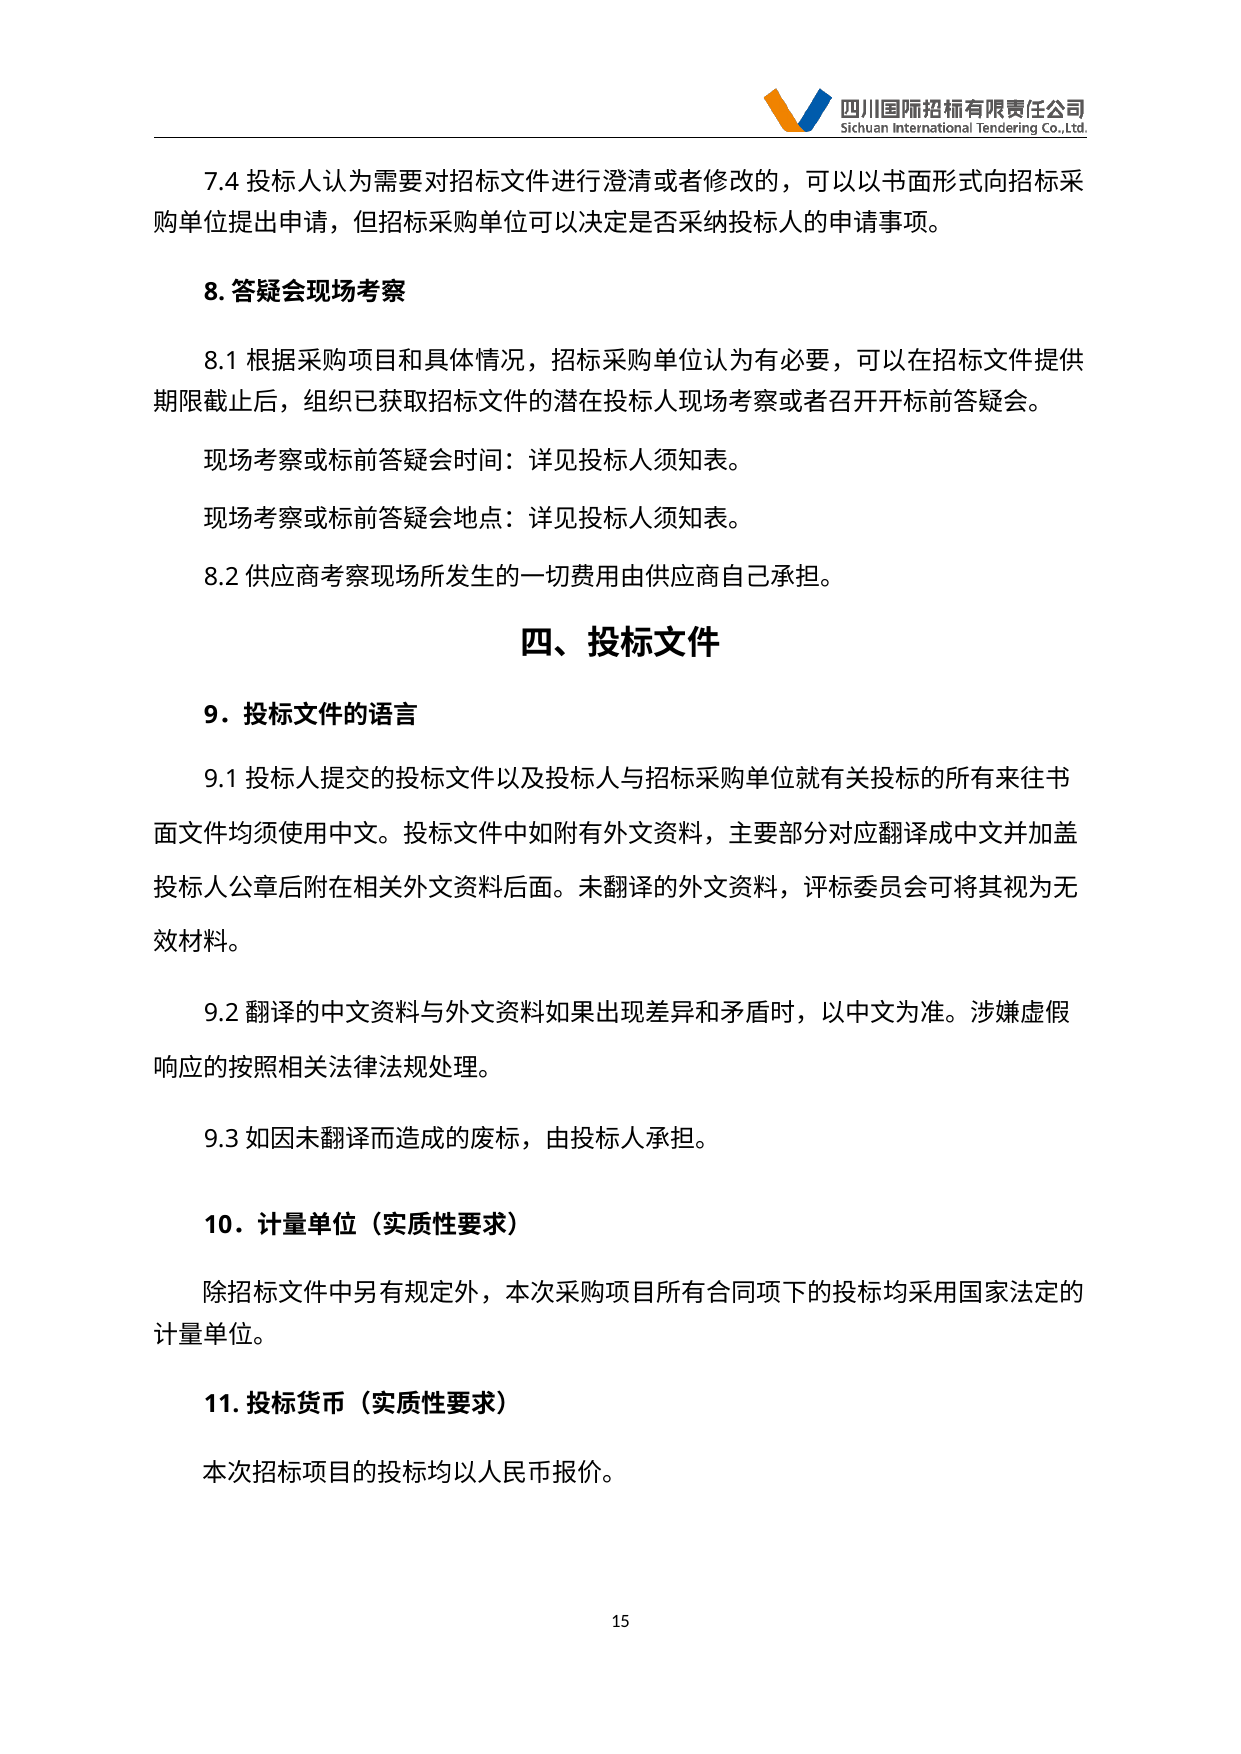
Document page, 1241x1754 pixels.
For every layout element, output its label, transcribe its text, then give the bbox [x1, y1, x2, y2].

subtitle 10．计量单位（实质性要求） [153, 1200, 1087, 1241]
subtitle 11. 投标货币（实质性要求） [153, 1379, 1087, 1421]
text 本次招标项目的投标均以人民币报价。 [153, 1448, 1087, 1489]
text 8.2 供应商考察现场所发生的一切费用由供应商自己承担。 [153, 552, 1087, 594]
text 9.1 投标人提交的投标文件以及投标人与招标采购单位就有关投标的所有来往书面文件均须使用中文。投标文件中如附有外文资料，主要部分对应翻译成中文并加盖投标人公章后附在相关外文资料后面。未翻译的外文资料，评标委员会可将其视为无效材料。 [153, 759, 1087, 958]
text 7.4 投标人认为需要对招标文件进行澄清或者修改的，可以以书面形式向招标采购单位提出申请，但招标采购单位可以决定是否采纳投标人的申请事项。 [153, 157, 1087, 240]
subtitle 9．投标文件的语言 [153, 690, 1087, 732]
text 现场考察或标前答疑会时间：详见投标人须知表。 [153, 436, 1087, 477]
text 除招标文件中另有规定外，本次采购项目所有合同项下的投标均采用国家法定的计量单位。 [153, 1268, 1087, 1352]
text 9.3 如因未翻译而造成的废标，由投标人承担。 [153, 1118, 1087, 1154]
text 9.2 翻译的中文资料与外文资料如果出现差异和矛盾时，以中文为准。涉嫌虚假响应的按照相关法律法规处理。 [153, 993, 1087, 1083]
subtitle 8. 答疑会现场考察 [153, 267, 1087, 309]
text 8.1 根据采购项目和具体情况，招标采购单位认为有必要，可以在招标文件提供期限截止后，组织已获取招标文件的潜在投标人现场考察或者召开开标前答疑会。 [153, 336, 1087, 419]
subtitle 四、投标文件 [153, 621, 1087, 663]
picture [763, 88, 1087, 135]
text 现场考察或标前答疑会地点：详见投标人须知表。 [153, 494, 1087, 536]
